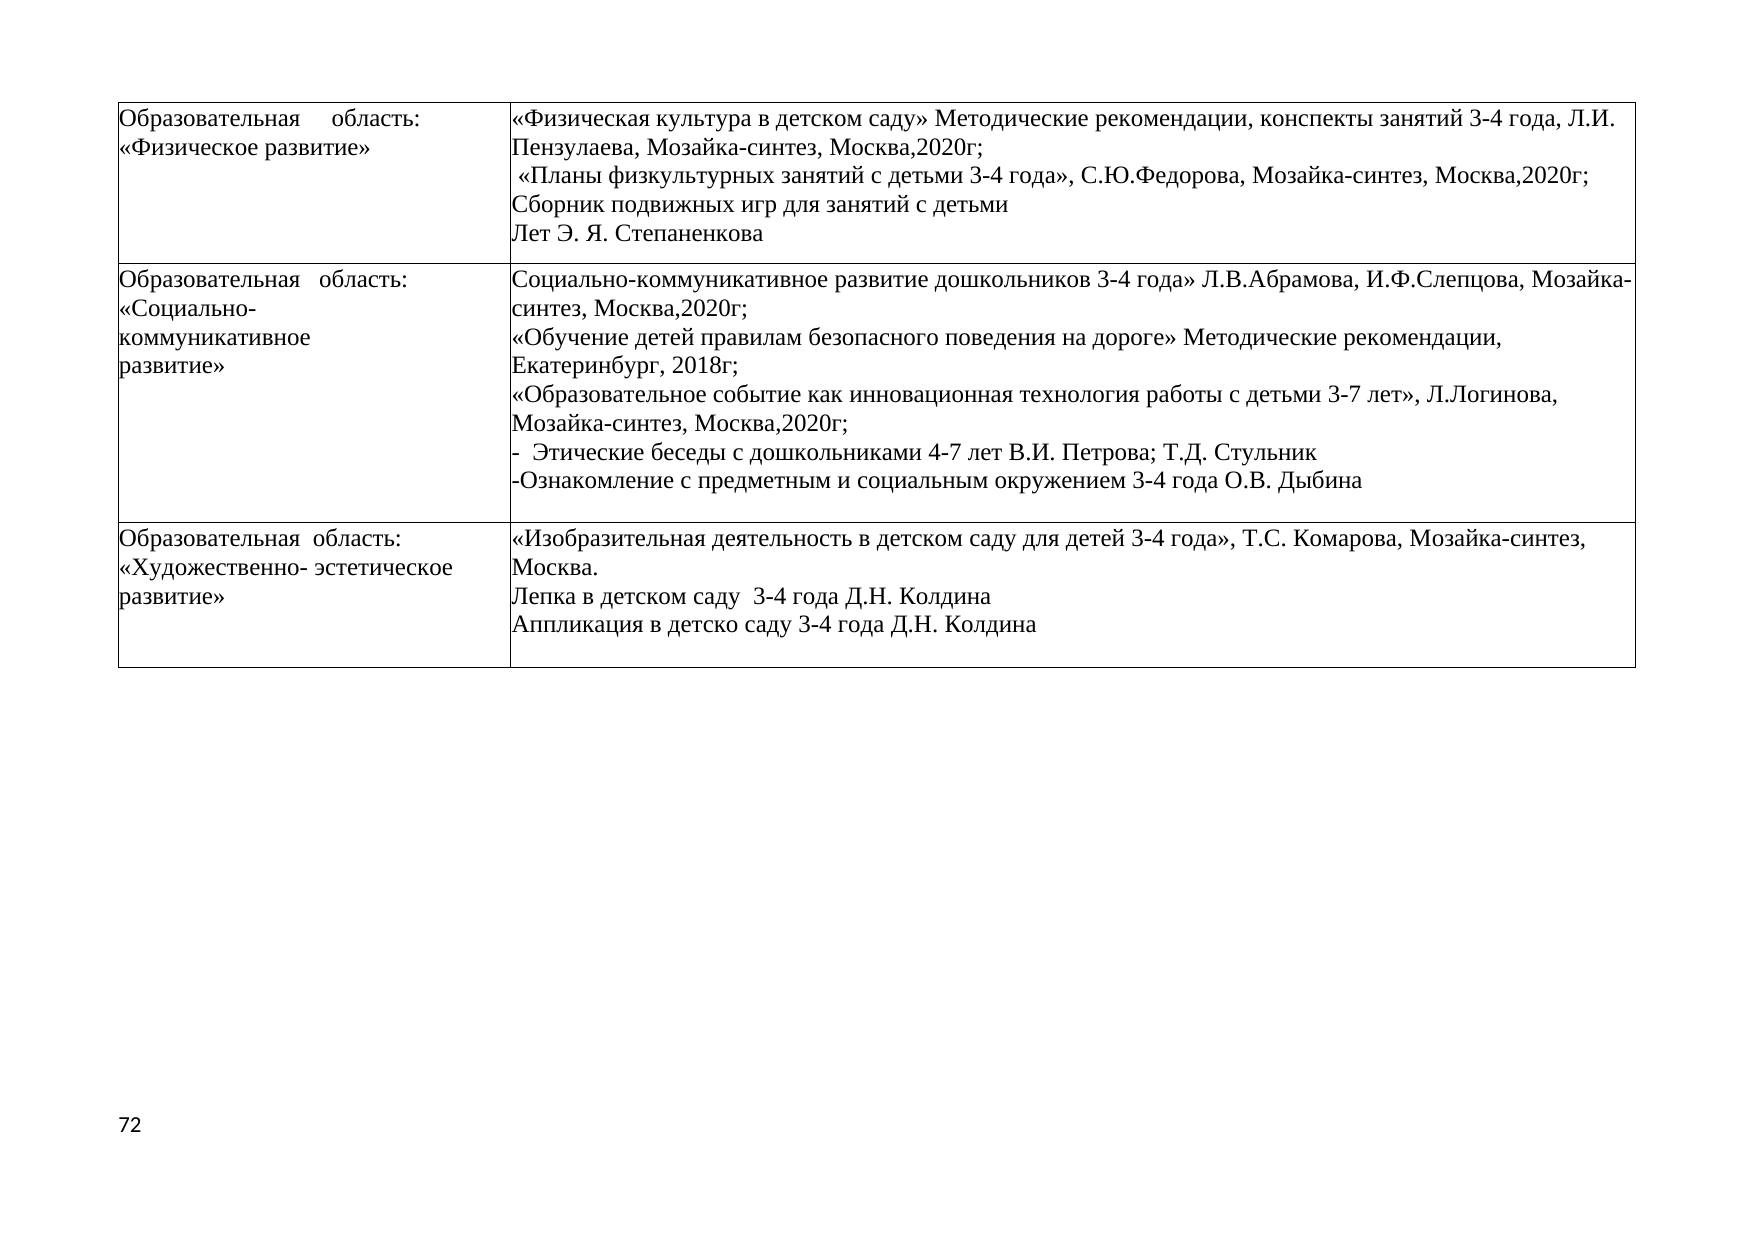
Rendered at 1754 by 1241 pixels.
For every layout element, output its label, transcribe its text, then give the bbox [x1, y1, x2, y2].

table_cell Социально-коммуникативное развитие дошкольников 3-4 года» Л.В.Абрамова, И.Ф.Слепцова, Мозайка-синтез, Москва,2020г; «Обучение детей правилам безопасного поведения на дороге» Методические рекомендации, Екатеринбург, 2018г; «Образовательное событие как инновационная технология работы с детьми 3-7 лет», Л.Логинова, Мозайка-синтез, Москва,2020г; - Этические беседы с дошкольниками 4-7 лет В.И. Петрова; Т.Д. Стульник -Ознакомление с предметным и социальным окружением 3-4 года О.В. Дыбина [511, 264, 1635, 522]
table_cell Образовательная область: «Физическое развитие» [119, 103, 510, 263]
table_cell Образовательная область: «Социально- коммуникативное развитие» [119, 264, 510, 522]
table_cell «Изобразительная деятельность в детском саду для детей 3-4 года», Т.С. Комарова, Мозайка-синтез, Москва. Лепка в детском саду 3-4 года Д.Н. Колдина Аппликация в детско саду 3-4 года Д.Н. Колдина [511, 523, 1635, 667]
table_cell «Физическая культура в детском саду» Методические рекомендации, конспекты занятий 3-4 года, Л.И. Пензулаева, Мозайка-синтез, Москва,2020г; «Планы физкультурных занятий с детьми 3-4 года», С.Ю.Федорова, Мозайка-синтез, Москва,2020г; Сборник подвижных игр для занятий с детьми Лет Э. Я. Степаненкова [511, 103, 1635, 263]
table_cell Образовательная область: «Художественно- эстетическое развитие» [119, 523, 510, 667]
